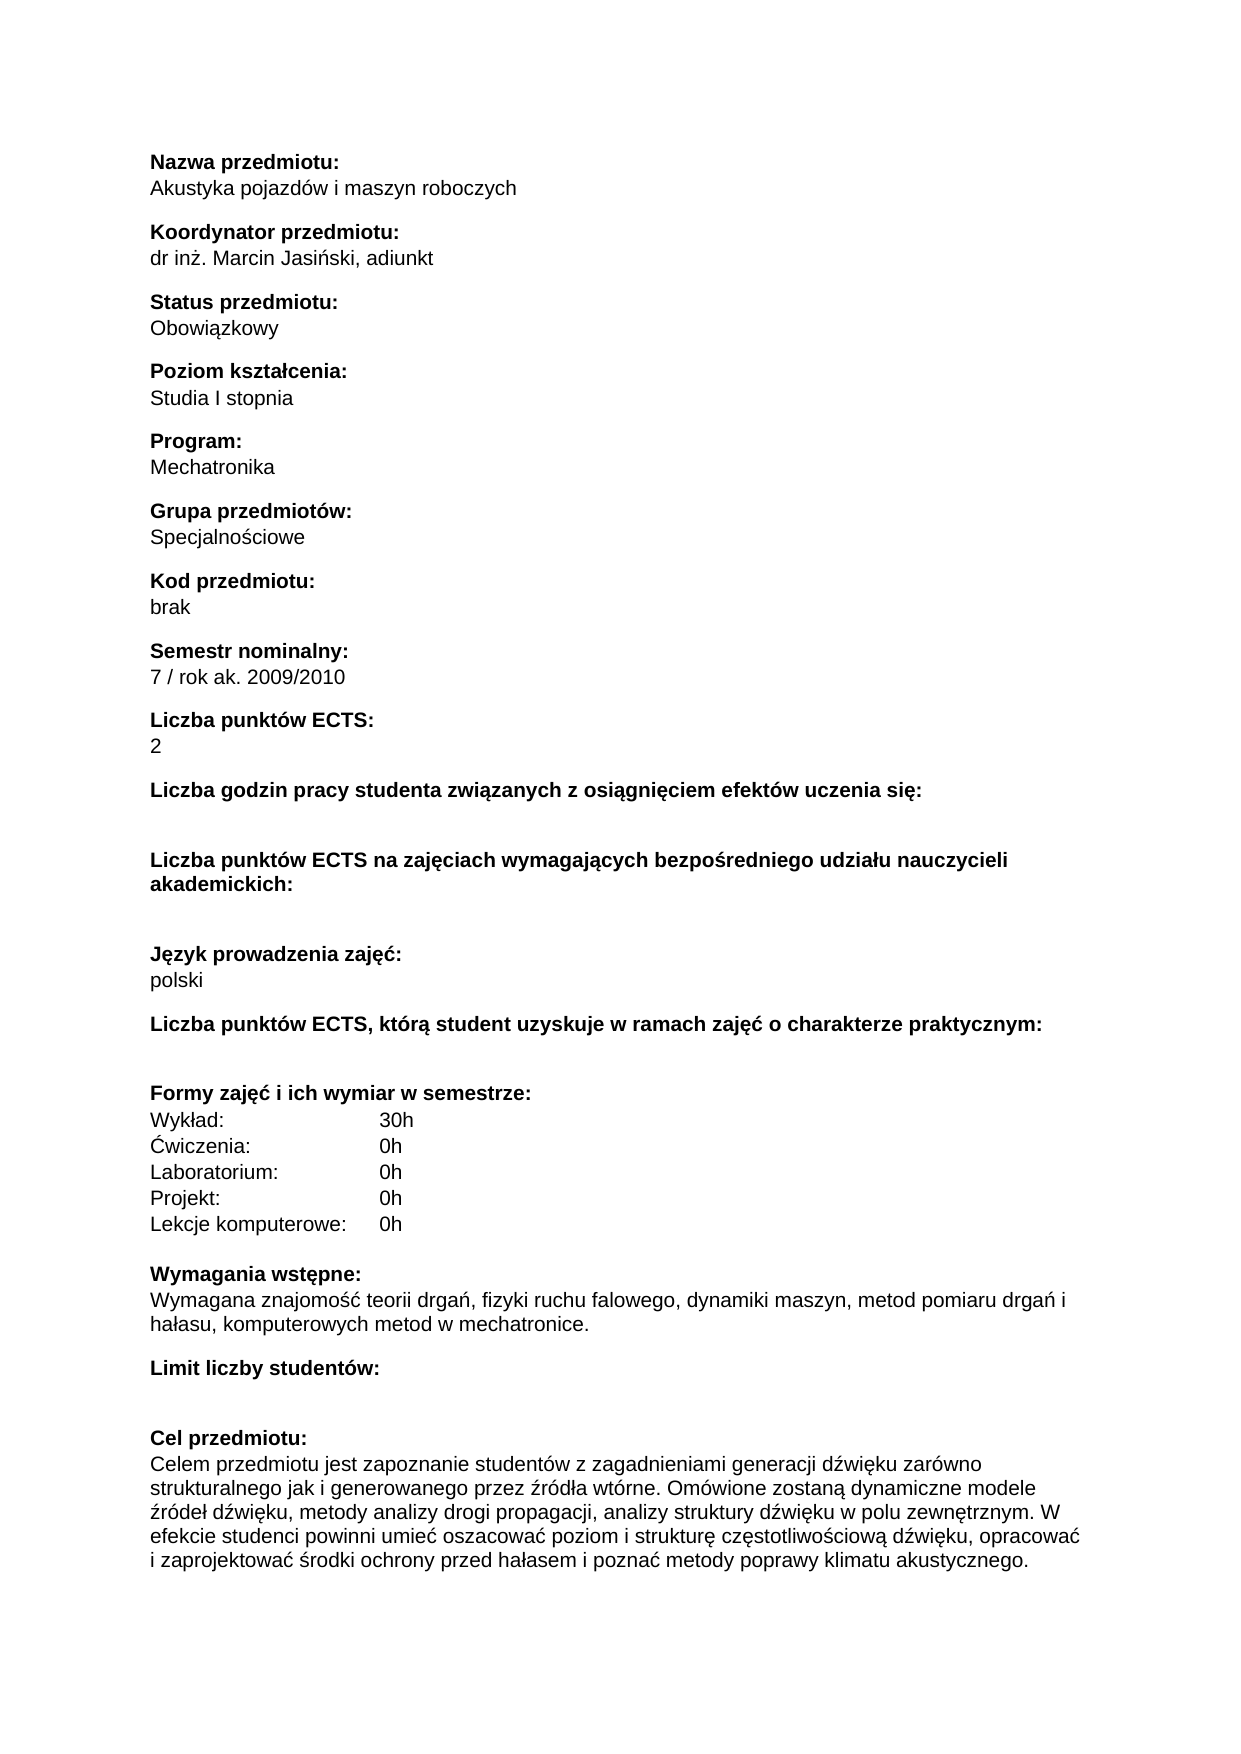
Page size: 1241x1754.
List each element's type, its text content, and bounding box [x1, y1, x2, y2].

text Wymagania wstępne: [150, 1262, 1090, 1286]
text Grupa przedmiotów: [150, 499, 1090, 523]
table_cell 0h [369, 1184, 597, 1210]
text 2 [150, 734, 1090, 758]
text Poziom kształcenia: [150, 359, 1090, 383]
table_cell 0h [369, 1158, 597, 1184]
text Program: [150, 429, 1090, 453]
table_header Wykład: [140, 1108, 367, 1132]
text Cel przedmiotu: [150, 1426, 1090, 1449]
text 7 / rok ak. 2009/2010 [150, 664, 1090, 688]
table_cell Projekt: [140, 1186, 367, 1210]
text Status przedmiotu: [150, 289, 1090, 313]
text Limit liczby studentów: [150, 1356, 1090, 1380]
text Semestr nominalny: [150, 638, 1090, 662]
table_cell Lekcje komputerowe: [140, 1212, 367, 1236]
text dr inż. Marcin Jasiński, adiunkt [150, 246, 1090, 270]
text Specjalnościowe [150, 525, 1090, 549]
table_cell Ćwiczenia: [140, 1134, 367, 1158]
text Liczba punktów ECTS na zajęciach wymagających bezpośredniego udziału nauczycieli akademickich: [150, 848, 1090, 896]
text Koordynator przedmiotu: [150, 220, 1090, 244]
table_cell 0h [369, 1132, 597, 1158]
text Obowiązkowy [150, 316, 1090, 339]
text Liczba punktów ECTS, którą student uzyskuje w ramach zajęć o charakterze praktycznym: [150, 1011, 1090, 1035]
table_cell 0h [369, 1210, 597, 1236]
text Nazwa przedmiotu: [150, 150, 1090, 174]
text Mechatronika [150, 455, 1090, 479]
text Kod przedmiotu: [150, 569, 1090, 593]
text Liczba godzin pracy studenta związanych z osiągnięciem efektów uczenia się: [150, 778, 1090, 802]
text Studia I stopnia [150, 385, 1090, 409]
text brak [150, 595, 1090, 619]
text Formy zajęć i ich wymiar w semestrze: [150, 1081, 1090, 1105]
text Celem przedmiotu jest zapoznanie studentów z zagadnieniami generacji dźwięku zarówno strukturalnego jak i generowanego przez źródła wtórne. Omówione zostaną dynamiczne modele źródeł dźwięku, metody analizy drogi propagacji, analizy struktury dźwięku w polu zewnętrznym. W efekcie studenci powinni umieć oszacować poziom i strukturę częstotliwościową dźwięku, opracować i zaprojektować środki ochrony przed hałasem i poznać metody poprawy klimatu akustycznego. [150, 1452, 1090, 1571]
table_header 30h [369, 1108, 597, 1132]
text Akustyka pojazdów i maszyn roboczych [150, 176, 1090, 200]
text Język prowadzenia zajęć: [150, 942, 1090, 966]
table_cell Laboratorium: [140, 1160, 367, 1184]
text polski [150, 968, 1090, 992]
text Wymagana znajomość teorii drgań, fizyki ruchu falowego, dynamiki maszyn, metod pomiaru drgań i hałasu, komputerowych metod w mechatronice. [150, 1288, 1090, 1336]
text Liczba punktów ECTS: [150, 708, 1090, 732]
